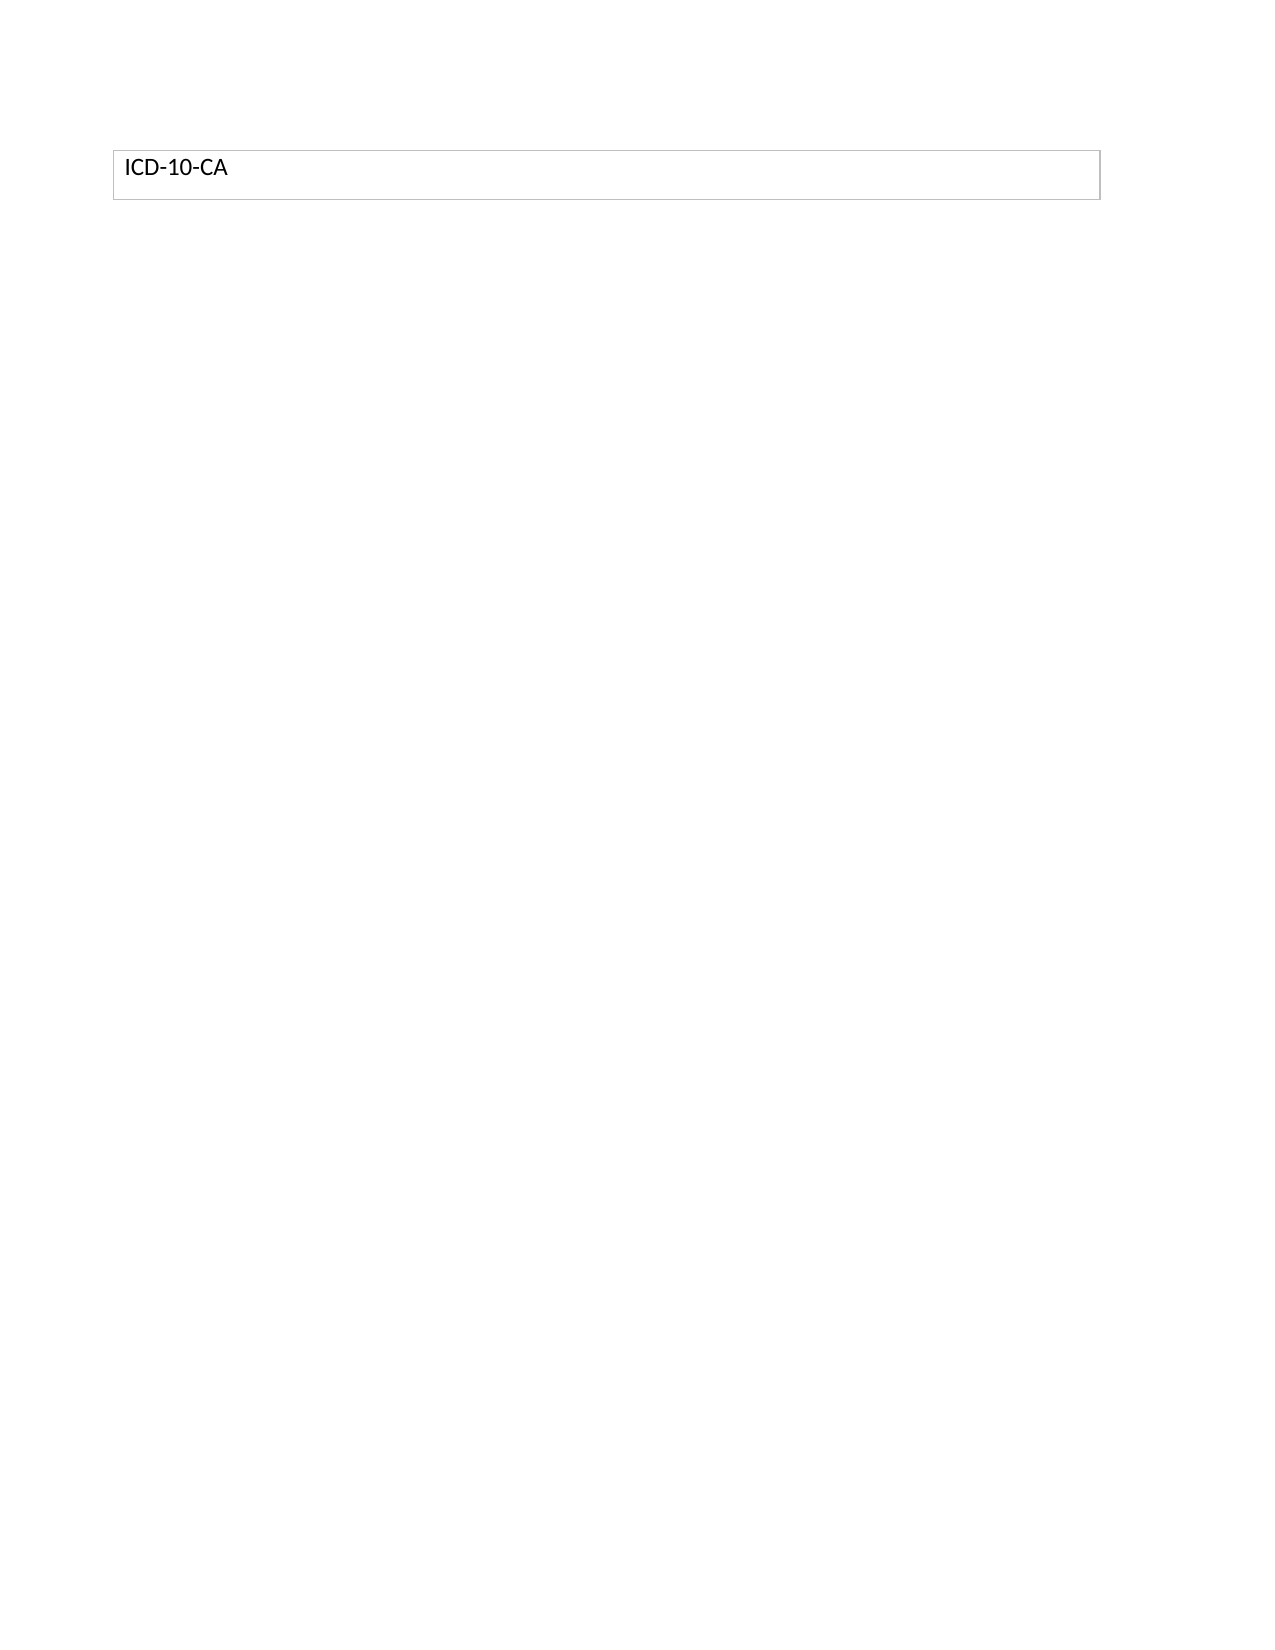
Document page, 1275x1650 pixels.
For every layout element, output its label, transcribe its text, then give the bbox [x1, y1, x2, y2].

table_header ICD-10-CA [114, 151, 1099, 198]
